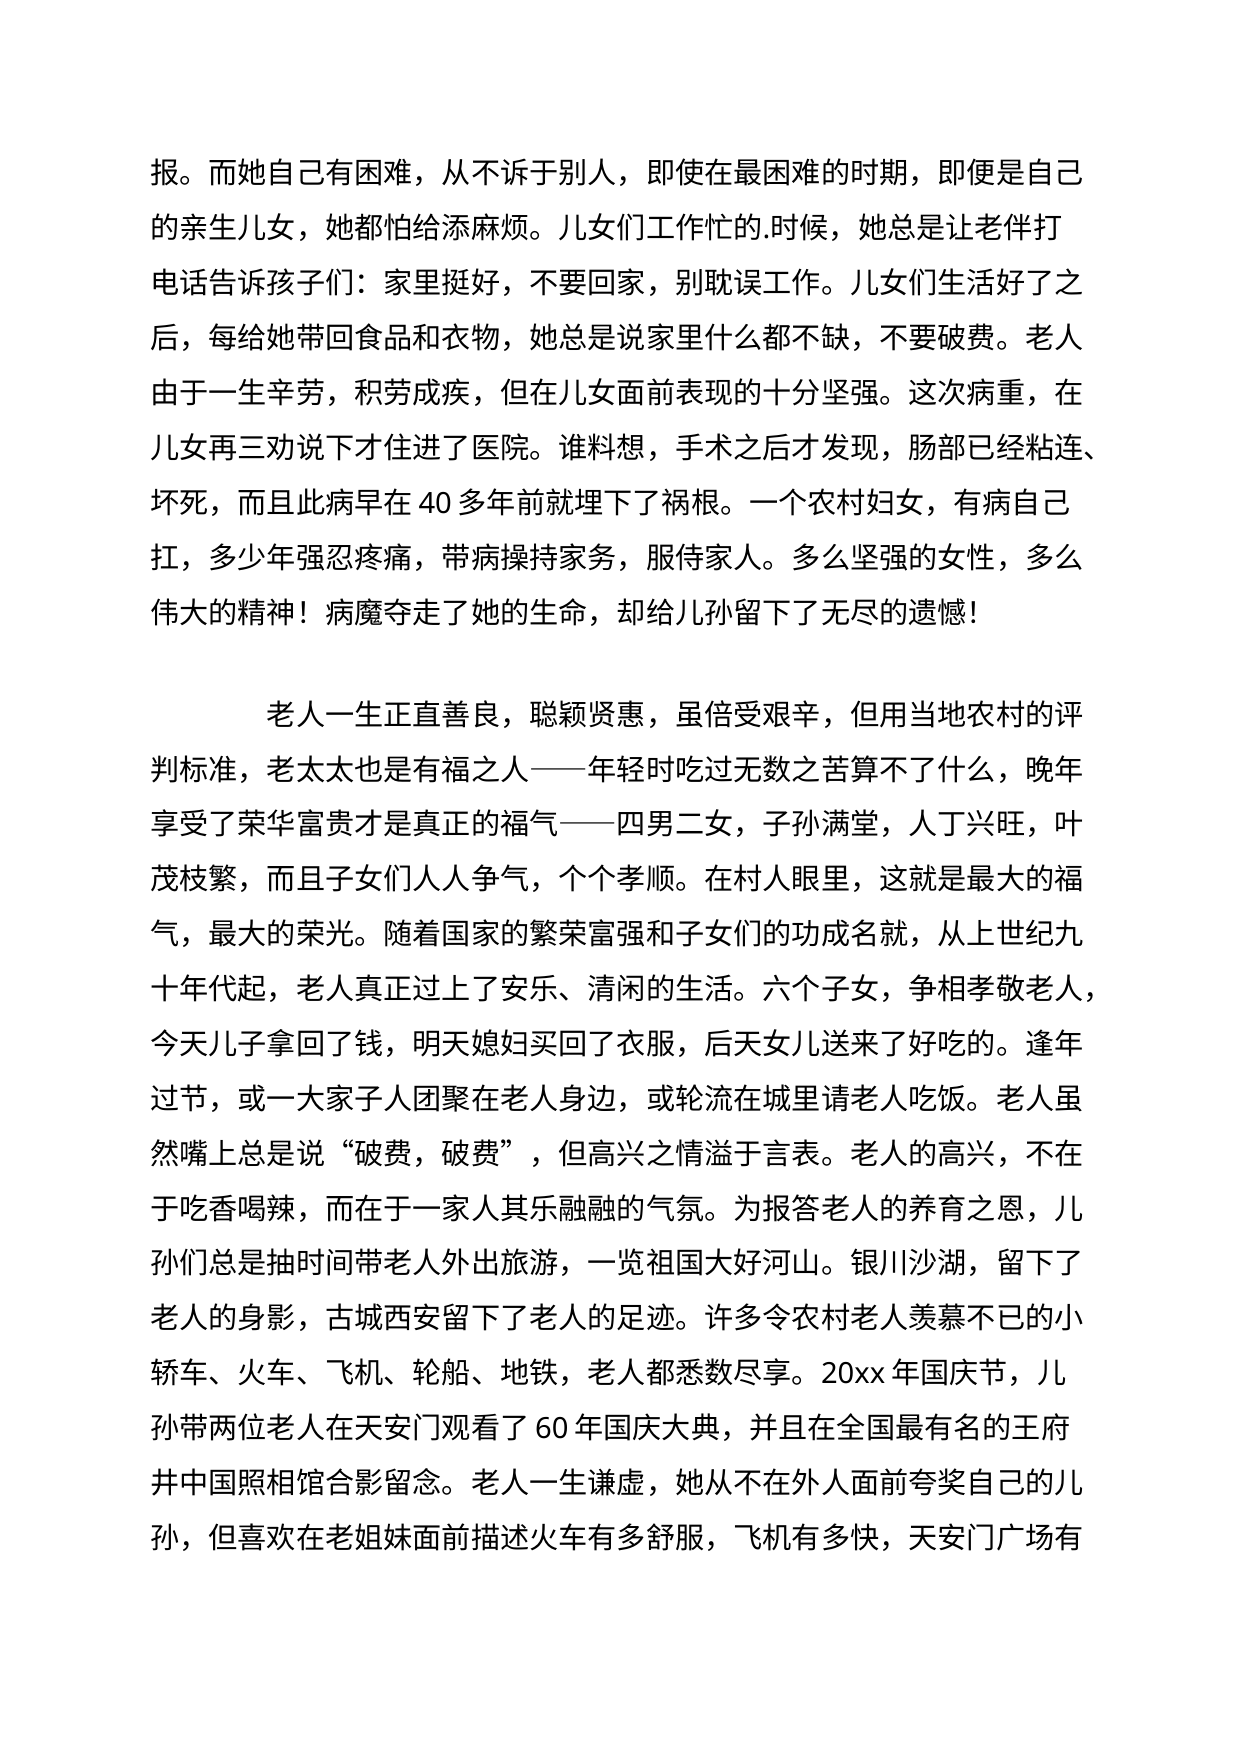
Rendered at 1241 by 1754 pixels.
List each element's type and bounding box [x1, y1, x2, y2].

text [150, 691, 1090, 1557]
text [150, 150, 1090, 632]
